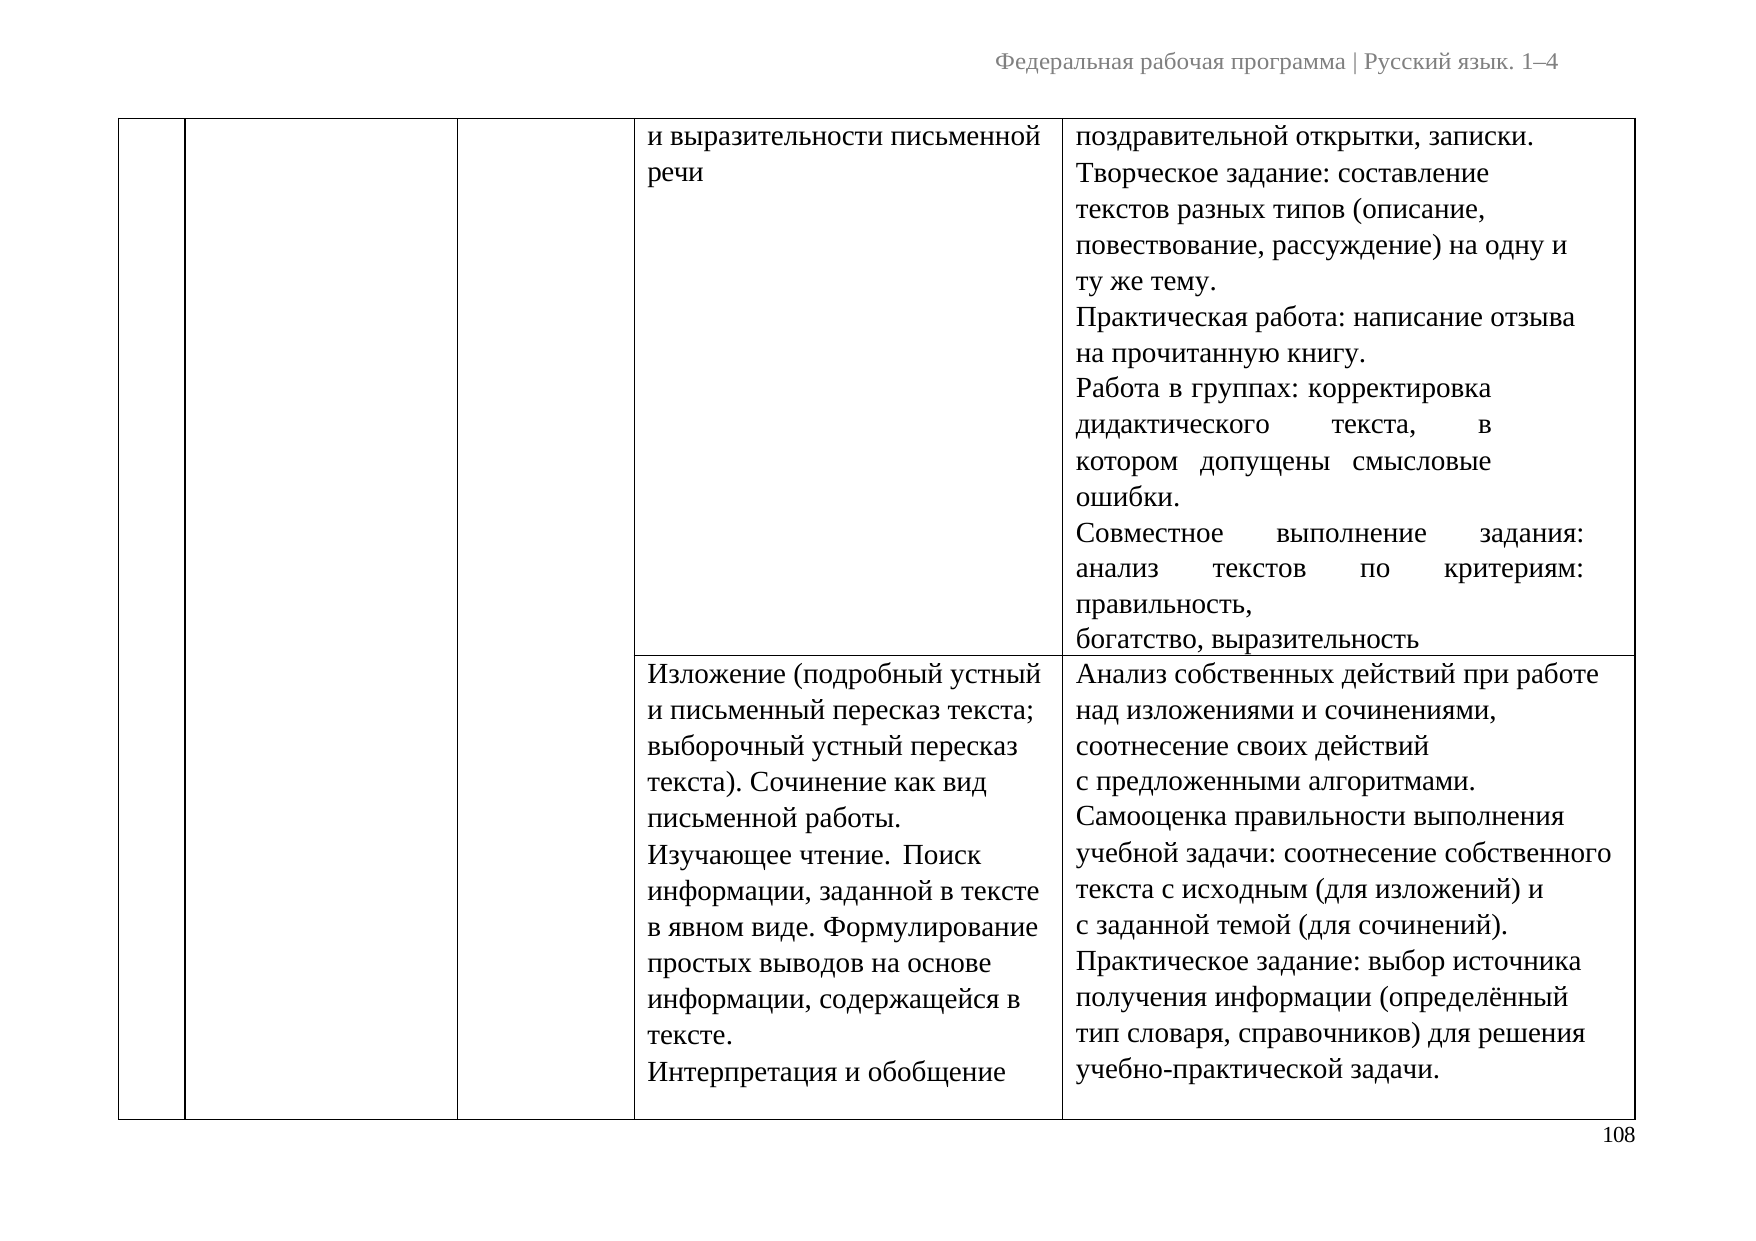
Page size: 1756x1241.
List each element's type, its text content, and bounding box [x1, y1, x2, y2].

table_header [458, 119, 634, 1119]
table_header [186, 119, 457, 1119]
table_header поздравительной открытки, записки. Творческое задание: составление текстов разных типов (описание, повествование, рассуждение) на одну и ту же тему. Практическая работа: написание отзыва на прочитанную книгу. Работа в группах: корректировка дидактического текста, в котором допущены смысловые ошибки. Совместное выполнение задания: анализ текстов по критериям: правильность, богатство, выразительность [1063, 119, 1634, 655]
table_header [119, 119, 184, 1119]
table_header и выразительности письменной речи [635, 119, 1062, 655]
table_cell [635, 656, 1062, 1119]
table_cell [1063, 656, 1634, 1119]
